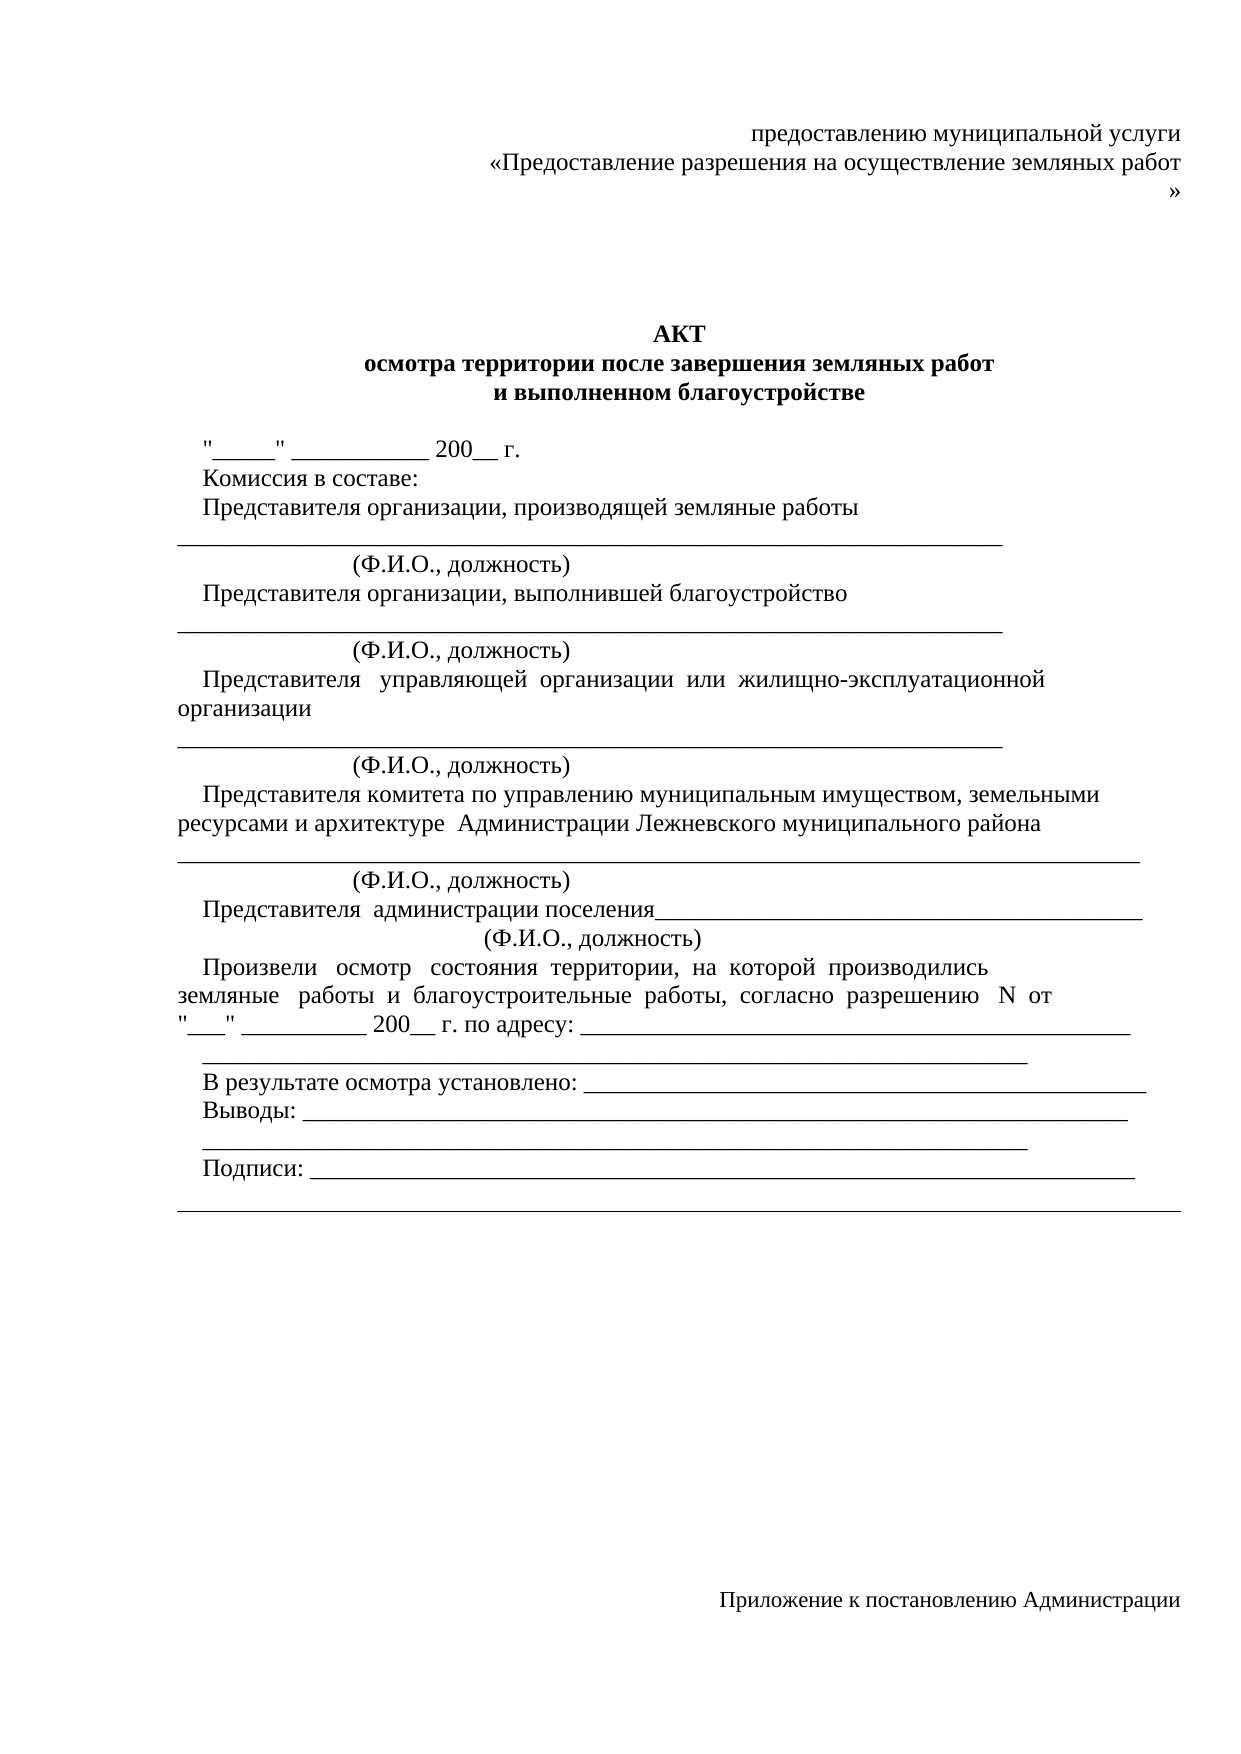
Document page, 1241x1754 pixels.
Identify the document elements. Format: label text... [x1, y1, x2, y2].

text __________________________________________________________________ [177, 1038, 1181, 1067]
text Представителя администрации поселения_______________________________________ [177, 894, 1181, 923]
text организации [177, 693, 1181, 722]
text (Ф.И.О., должность) [177, 636, 1181, 664]
text В результате осмотра установлено: _____________________________________________ [177, 1067, 1181, 1096]
text Приложение к постановлению Администрации [251, 1586, 1181, 1612]
text Произвели осмотр состояния территории, на которой производились [177, 952, 1181, 981]
title предоставлению муниципальной услуги «Предоставление разрешения на осуществление земляных работ [177, 118, 1181, 176]
text (Ф.И.О., должность) [177, 866, 1181, 894]
text "_____" ___________ 200__ г. [177, 434, 1181, 463]
text __________________________________________________________________ [177, 521, 1181, 549]
text _____________________________________________________________________________ [177, 837, 1181, 866]
text __________________________________________________________________ [177, 607, 1181, 636]
text АКТ [177, 319, 1181, 348]
text Представителя организации, выполнившей благоустройство [177, 578, 1181, 607]
text осмотра территории после завершения земляных работ [177, 348, 1181, 377]
text Комиссия в составе: [177, 463, 1181, 492]
text Представителя организации, производящей земляные работы [177, 492, 1181, 521]
title » [177, 176, 1181, 204]
text __________________________________________________________________ [177, 722, 1181, 751]
text Представителя комитета по управлению муниципальным имуществом, земельными ресурсами и архитектуре Администрации Лежневского муниципального района [177, 779, 1181, 837]
text (Ф.И.О., должность) [177, 549, 1181, 578]
text (Ф.И.О., должность) [177, 923, 1181, 952]
text и выполненном благоустройстве [177, 377, 1181, 406]
text Представителя управляющей организации или жилищно-эксплуатационной [177, 664, 1181, 693]
text __________________________________________________________________ [177, 1124, 1181, 1153]
text земляные работы и благоустроительные работы, согласно разрешению N от [177, 981, 1181, 1009]
text Подписи: __________________________________________________________________ [177, 1153, 1181, 1182]
text (Ф.И.О., должность) [177, 751, 1181, 779]
text Выводы: __________________________________________________________________ [177, 1096, 1181, 1124]
text "___" __________ 200__ г. по адресу: ____________________________________________ [177, 1009, 1181, 1038]
